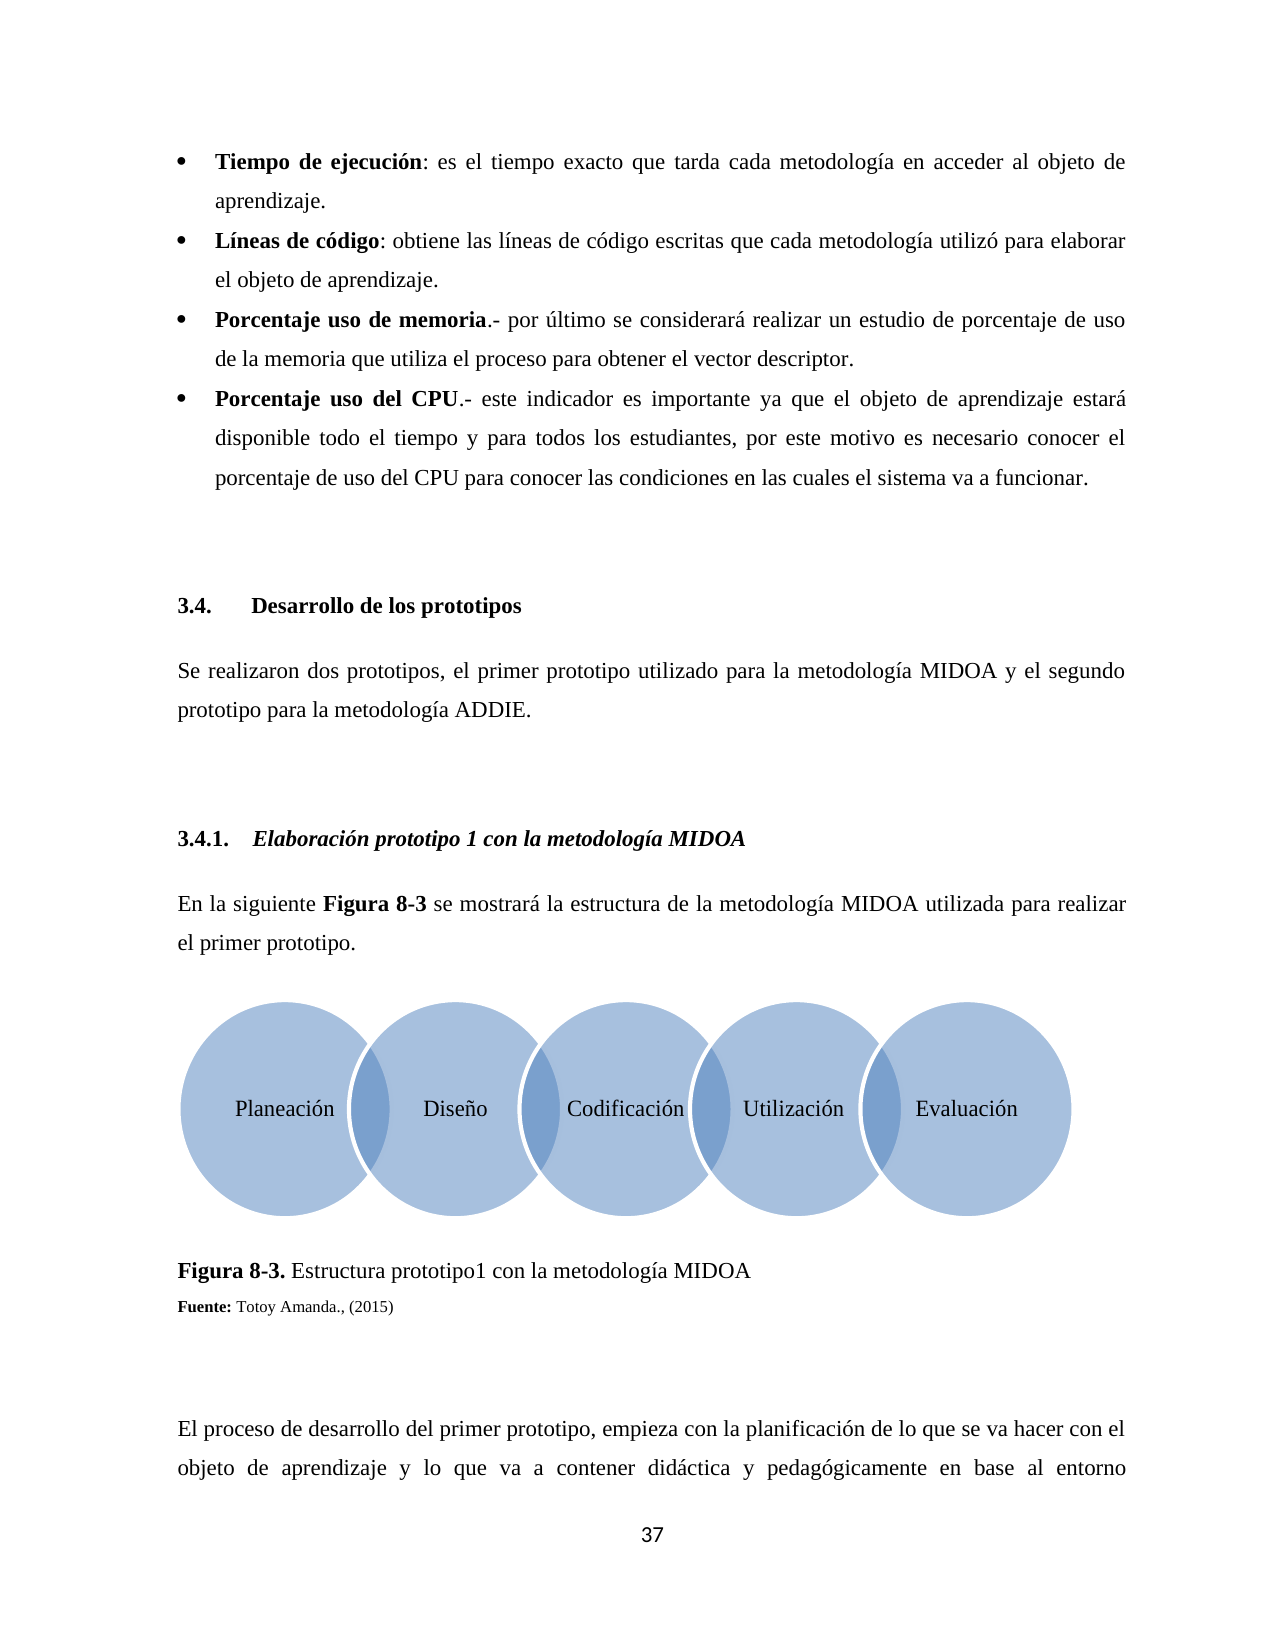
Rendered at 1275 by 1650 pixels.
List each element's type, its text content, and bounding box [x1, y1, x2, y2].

list Líneas de código: obtiene las líneas de código escritas que cada metodología utilizó para elaborar el objeto de aprendizaje. [177, 227, 1127, 292]
list Porcentaje uso del CPU.- este indicador es importante ya que el objeto de aprendizaje estará disponible todo el tiempo y para todos los estudiantes, por este motivo es necesario conocer el porcentaje de uso del CPU para conocer las condiciones en las cuales el sistema va a funcionar. [177, 384, 1127, 490]
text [177, 1414, 1127, 1480]
list Tiempo de ejecución: es el tiempo exacto que tarda cada metodología en acceder al objeto de aprendizaje. [177, 148, 1127, 213]
text Figura 8-3. Estructura prototipo1 con la metodología MIDOA [177, 1257, 1127, 1283]
list Elaboración prototipo 1 con la metodología MIDOA [177, 825, 1127, 852]
text Se realizaron dos prototipos, el primer prototipo utilizado para la metodología MIDOA y el segundo prototipo para la metodología ADDIE. [177, 657, 1127, 723]
text En la siguiente Figura 8-3 se mostrará la estructura de la metodología MIDOA utilizada para realizar el primer prototipo. [177, 890, 1127, 956]
text Fuente: Totoy Amanda., (2015) [177, 1296, 1127, 1316]
list Desarrollo de los prototipos [177, 592, 1127, 619]
list Porcentaje uso de memoria.- por último se considerará realizar un estudio de porcentaje de uso de la memoria que utiliza el proceso para obtener el vector descriptor. [177, 306, 1127, 371]
